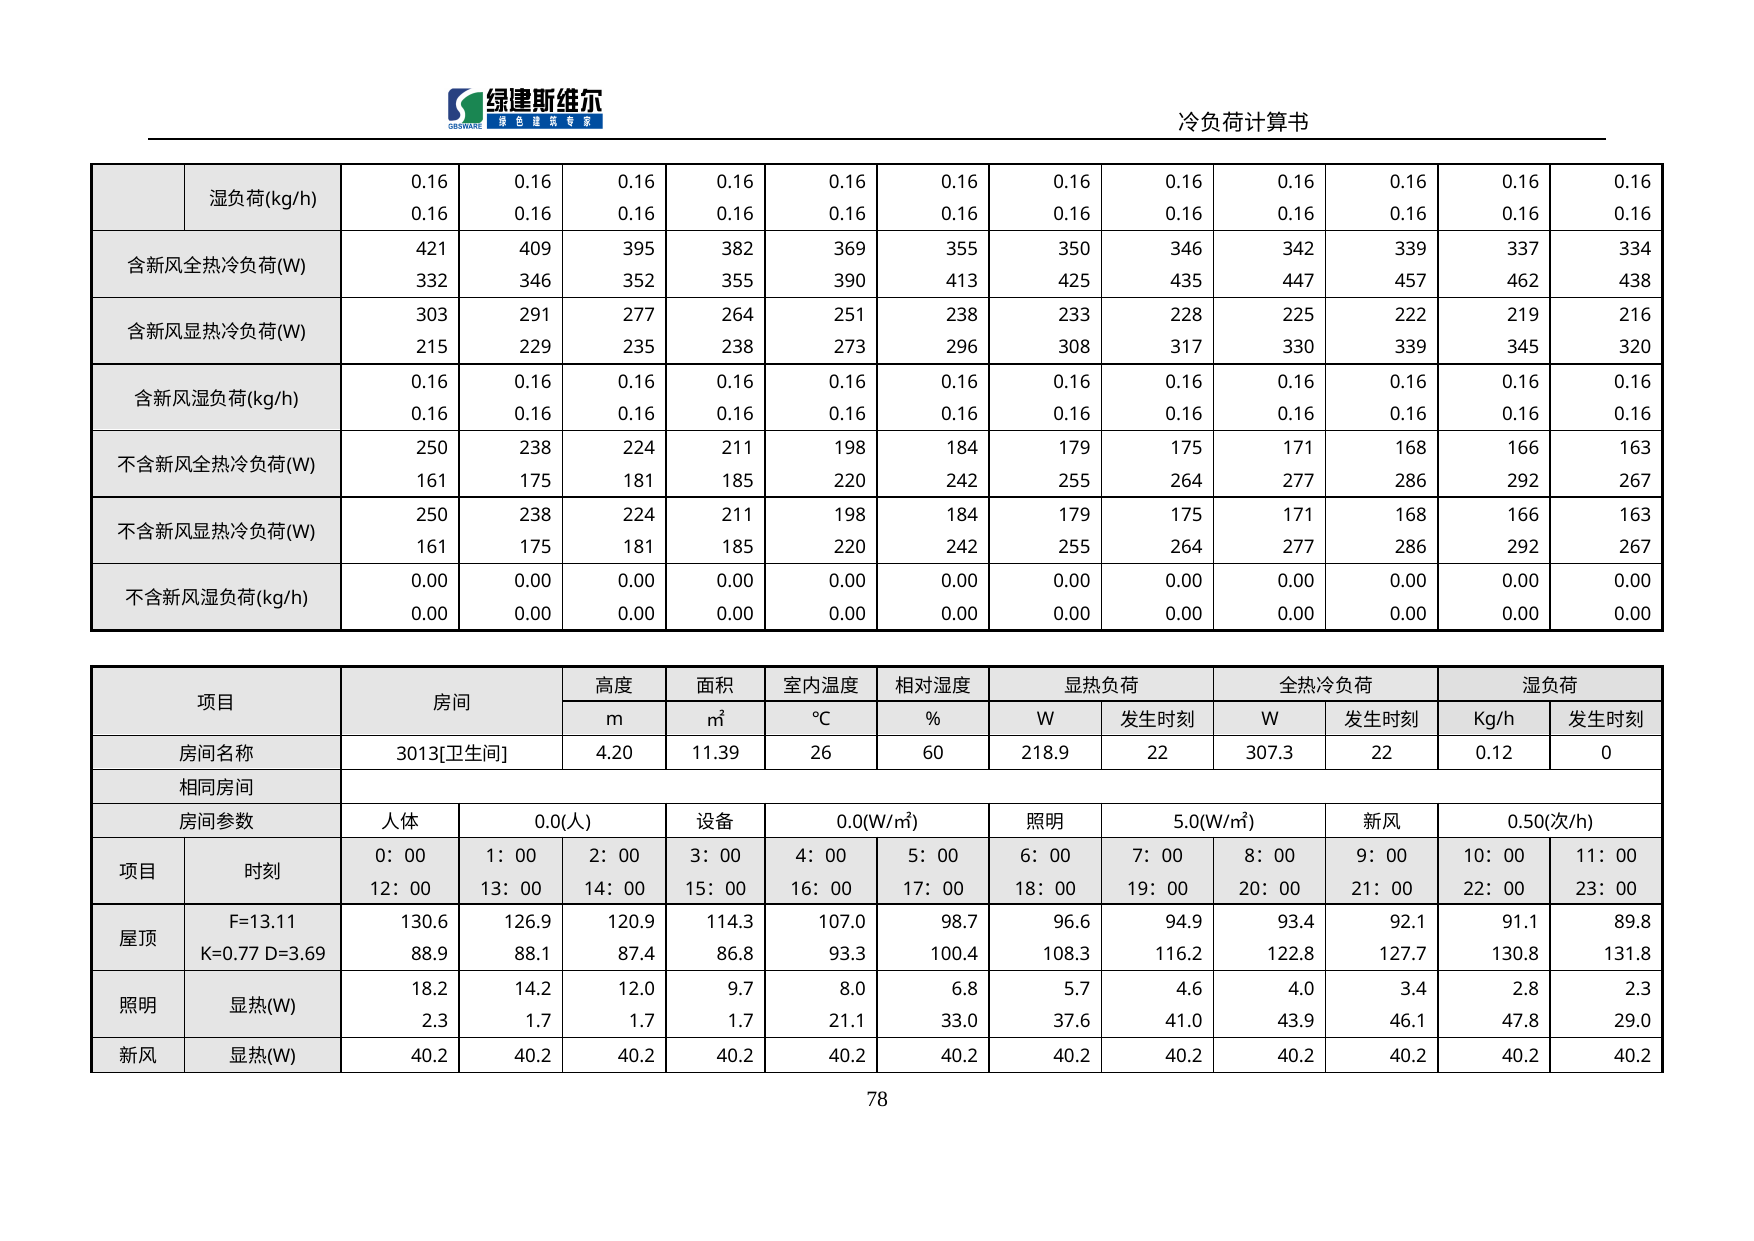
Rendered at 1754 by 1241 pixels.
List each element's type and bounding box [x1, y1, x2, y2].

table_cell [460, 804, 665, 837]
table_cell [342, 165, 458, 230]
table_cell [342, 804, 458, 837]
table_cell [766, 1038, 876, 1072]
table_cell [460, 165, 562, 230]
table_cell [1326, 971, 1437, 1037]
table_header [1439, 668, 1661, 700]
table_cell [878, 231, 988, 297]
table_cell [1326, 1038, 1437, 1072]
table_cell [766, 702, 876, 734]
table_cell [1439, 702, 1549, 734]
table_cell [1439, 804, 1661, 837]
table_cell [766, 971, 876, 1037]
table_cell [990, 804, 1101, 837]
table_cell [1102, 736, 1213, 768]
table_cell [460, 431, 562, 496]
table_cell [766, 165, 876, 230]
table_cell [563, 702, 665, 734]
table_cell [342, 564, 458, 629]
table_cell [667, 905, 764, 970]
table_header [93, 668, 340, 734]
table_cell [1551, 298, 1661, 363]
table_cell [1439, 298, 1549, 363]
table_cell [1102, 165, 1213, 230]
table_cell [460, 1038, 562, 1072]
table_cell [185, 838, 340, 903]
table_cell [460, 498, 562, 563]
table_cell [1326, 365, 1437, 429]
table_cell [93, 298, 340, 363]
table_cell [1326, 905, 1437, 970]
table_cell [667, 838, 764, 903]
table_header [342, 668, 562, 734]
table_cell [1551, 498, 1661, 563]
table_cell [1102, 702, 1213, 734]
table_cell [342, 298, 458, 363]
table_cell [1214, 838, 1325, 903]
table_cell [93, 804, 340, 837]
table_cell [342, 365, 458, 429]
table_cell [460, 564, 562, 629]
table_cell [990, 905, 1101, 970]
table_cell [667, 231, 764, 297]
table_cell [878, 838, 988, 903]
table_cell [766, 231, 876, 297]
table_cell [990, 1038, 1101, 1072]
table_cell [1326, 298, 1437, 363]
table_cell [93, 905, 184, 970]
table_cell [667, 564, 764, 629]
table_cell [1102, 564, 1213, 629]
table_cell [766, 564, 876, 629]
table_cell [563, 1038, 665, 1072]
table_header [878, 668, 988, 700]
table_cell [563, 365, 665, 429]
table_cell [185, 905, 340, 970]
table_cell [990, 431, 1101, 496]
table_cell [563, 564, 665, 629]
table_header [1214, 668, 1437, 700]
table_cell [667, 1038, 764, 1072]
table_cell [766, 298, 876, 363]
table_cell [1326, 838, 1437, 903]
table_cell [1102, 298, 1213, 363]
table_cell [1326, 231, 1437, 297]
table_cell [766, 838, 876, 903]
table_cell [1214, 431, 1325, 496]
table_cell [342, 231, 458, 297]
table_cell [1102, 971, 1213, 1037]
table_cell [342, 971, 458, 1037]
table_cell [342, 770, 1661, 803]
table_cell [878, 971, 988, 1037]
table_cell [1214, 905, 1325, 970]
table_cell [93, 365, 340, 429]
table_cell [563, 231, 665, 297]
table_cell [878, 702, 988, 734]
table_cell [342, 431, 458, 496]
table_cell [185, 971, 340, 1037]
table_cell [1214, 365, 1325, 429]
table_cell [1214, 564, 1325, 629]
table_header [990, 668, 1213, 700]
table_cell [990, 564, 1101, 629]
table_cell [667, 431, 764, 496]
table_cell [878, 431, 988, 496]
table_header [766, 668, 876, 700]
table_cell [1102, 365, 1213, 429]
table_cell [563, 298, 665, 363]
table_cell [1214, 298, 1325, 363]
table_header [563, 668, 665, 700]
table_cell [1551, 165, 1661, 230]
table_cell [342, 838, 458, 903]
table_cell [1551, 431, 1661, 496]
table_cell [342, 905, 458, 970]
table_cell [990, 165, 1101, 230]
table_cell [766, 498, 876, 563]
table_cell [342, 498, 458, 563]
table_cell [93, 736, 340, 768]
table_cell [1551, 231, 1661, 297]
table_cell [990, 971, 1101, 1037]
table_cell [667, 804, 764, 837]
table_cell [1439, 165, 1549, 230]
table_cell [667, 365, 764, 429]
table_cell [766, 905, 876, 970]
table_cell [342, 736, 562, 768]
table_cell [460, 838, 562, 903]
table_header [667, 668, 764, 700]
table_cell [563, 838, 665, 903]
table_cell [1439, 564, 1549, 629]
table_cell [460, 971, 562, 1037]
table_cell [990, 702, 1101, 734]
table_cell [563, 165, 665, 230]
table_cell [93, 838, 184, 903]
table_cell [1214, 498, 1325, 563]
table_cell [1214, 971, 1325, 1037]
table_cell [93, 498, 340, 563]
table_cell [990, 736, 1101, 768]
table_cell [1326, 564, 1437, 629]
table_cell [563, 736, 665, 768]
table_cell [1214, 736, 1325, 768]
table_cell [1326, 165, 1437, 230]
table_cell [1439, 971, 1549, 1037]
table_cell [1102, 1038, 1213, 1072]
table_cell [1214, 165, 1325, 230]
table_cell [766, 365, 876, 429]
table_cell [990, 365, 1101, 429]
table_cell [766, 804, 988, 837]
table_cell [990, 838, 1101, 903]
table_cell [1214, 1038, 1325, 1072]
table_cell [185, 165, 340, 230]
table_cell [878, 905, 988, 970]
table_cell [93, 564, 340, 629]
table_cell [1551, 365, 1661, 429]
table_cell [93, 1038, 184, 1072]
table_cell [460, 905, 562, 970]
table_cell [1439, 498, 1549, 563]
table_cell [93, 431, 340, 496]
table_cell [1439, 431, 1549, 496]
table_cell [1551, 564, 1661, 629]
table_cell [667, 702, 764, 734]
picture [444, 88, 604, 130]
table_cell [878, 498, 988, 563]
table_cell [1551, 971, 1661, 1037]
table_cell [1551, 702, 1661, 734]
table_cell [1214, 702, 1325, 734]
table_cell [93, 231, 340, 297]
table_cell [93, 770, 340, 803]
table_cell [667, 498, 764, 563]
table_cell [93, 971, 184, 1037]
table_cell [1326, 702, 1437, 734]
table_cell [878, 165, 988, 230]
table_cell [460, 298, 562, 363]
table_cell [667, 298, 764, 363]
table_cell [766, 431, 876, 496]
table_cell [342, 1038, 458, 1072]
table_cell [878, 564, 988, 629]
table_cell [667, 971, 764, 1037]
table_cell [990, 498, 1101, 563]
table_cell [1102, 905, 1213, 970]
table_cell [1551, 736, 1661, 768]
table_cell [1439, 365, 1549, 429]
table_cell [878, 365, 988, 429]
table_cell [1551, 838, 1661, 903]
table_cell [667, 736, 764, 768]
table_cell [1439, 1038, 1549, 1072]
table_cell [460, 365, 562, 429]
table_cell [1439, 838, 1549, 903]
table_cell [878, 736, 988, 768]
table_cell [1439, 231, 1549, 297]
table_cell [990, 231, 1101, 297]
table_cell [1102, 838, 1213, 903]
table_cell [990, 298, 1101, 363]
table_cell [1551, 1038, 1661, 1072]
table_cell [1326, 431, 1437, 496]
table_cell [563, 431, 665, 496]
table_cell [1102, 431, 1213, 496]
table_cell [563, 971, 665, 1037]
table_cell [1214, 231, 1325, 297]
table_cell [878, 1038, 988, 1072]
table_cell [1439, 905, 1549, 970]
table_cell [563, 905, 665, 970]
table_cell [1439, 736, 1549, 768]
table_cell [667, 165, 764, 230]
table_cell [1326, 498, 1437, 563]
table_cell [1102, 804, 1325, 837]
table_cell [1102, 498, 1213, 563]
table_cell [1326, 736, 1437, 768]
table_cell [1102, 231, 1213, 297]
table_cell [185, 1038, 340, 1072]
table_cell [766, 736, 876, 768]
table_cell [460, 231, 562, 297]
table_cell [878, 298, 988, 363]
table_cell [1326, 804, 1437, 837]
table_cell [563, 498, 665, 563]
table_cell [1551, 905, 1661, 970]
